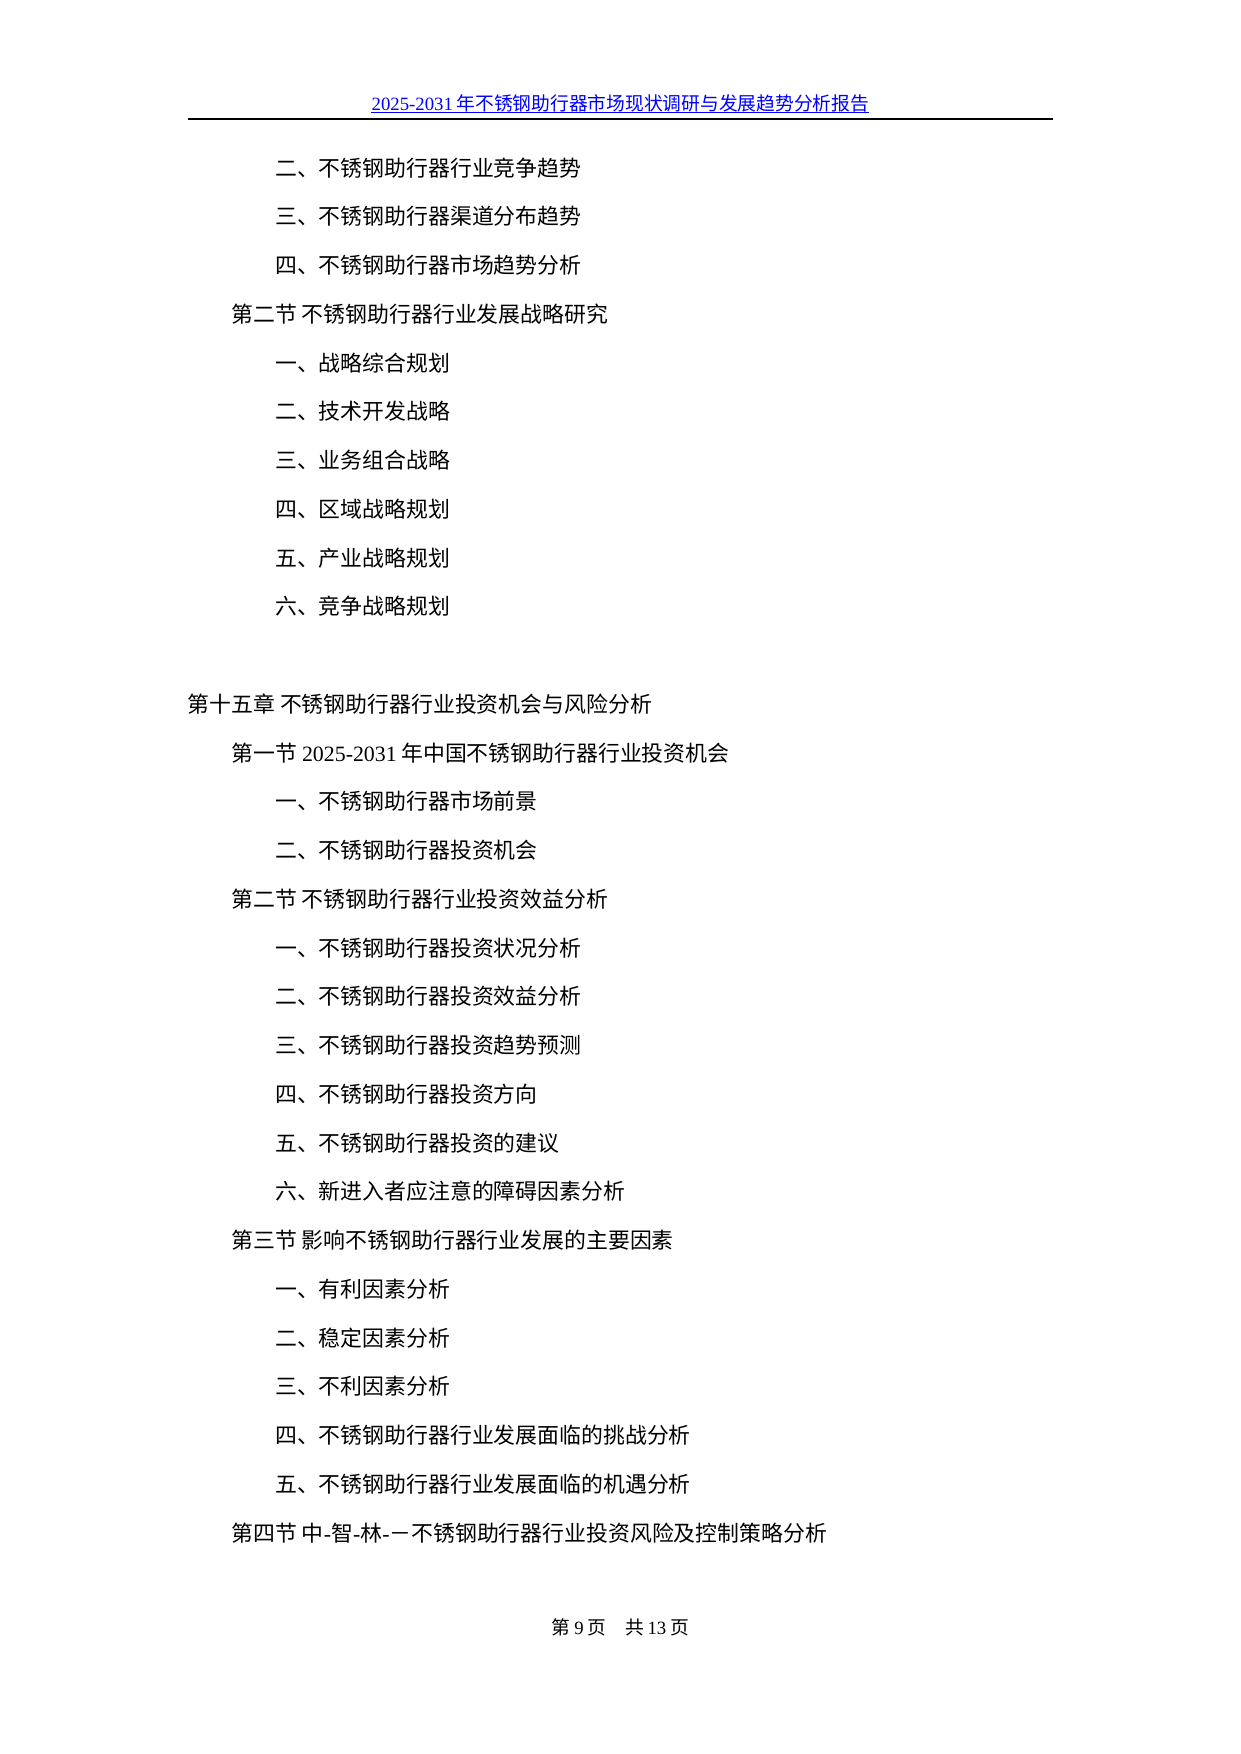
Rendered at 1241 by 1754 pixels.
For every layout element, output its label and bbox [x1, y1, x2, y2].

text [187, 150, 1053, 1548]
